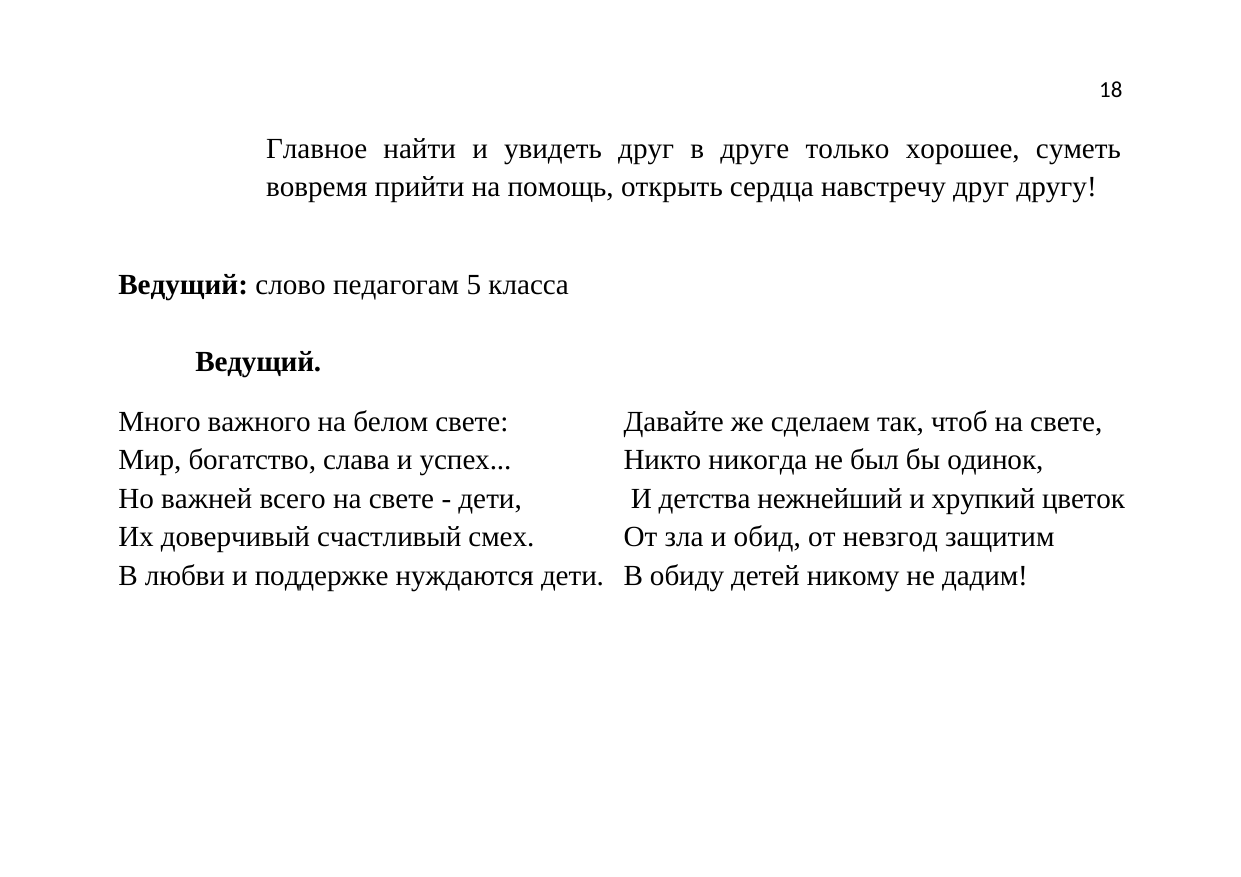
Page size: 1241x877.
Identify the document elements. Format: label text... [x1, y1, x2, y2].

text Никто никогда не был бы одинок, [623, 442, 1125, 476]
text В обиду детей никому не дадим! [623, 558, 1125, 592]
text Их доверчивый счастливый смех. [118, 519, 620, 553]
text В любви и поддержке нуждаются дети. [118, 558, 620, 592]
text Много важного на белом свете: [118, 404, 620, 437]
text Ведущий. [195, 344, 1122, 378]
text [118, 131, 1122, 203]
text Мир, богатство, слава и успех... [118, 442, 620, 476]
text Ведущий: слово педагогам 5 класса [118, 267, 1122, 301]
text Но важней всего на свете - дети, [118, 481, 620, 514]
text От зла и обид, от невзгод защитим [623, 519, 1125, 553]
text Давайте же сделаем так, чтоб на свете, [623, 404, 1125, 437]
text И детства нежнейший и хрупкий цветок [623, 481, 1125, 514]
